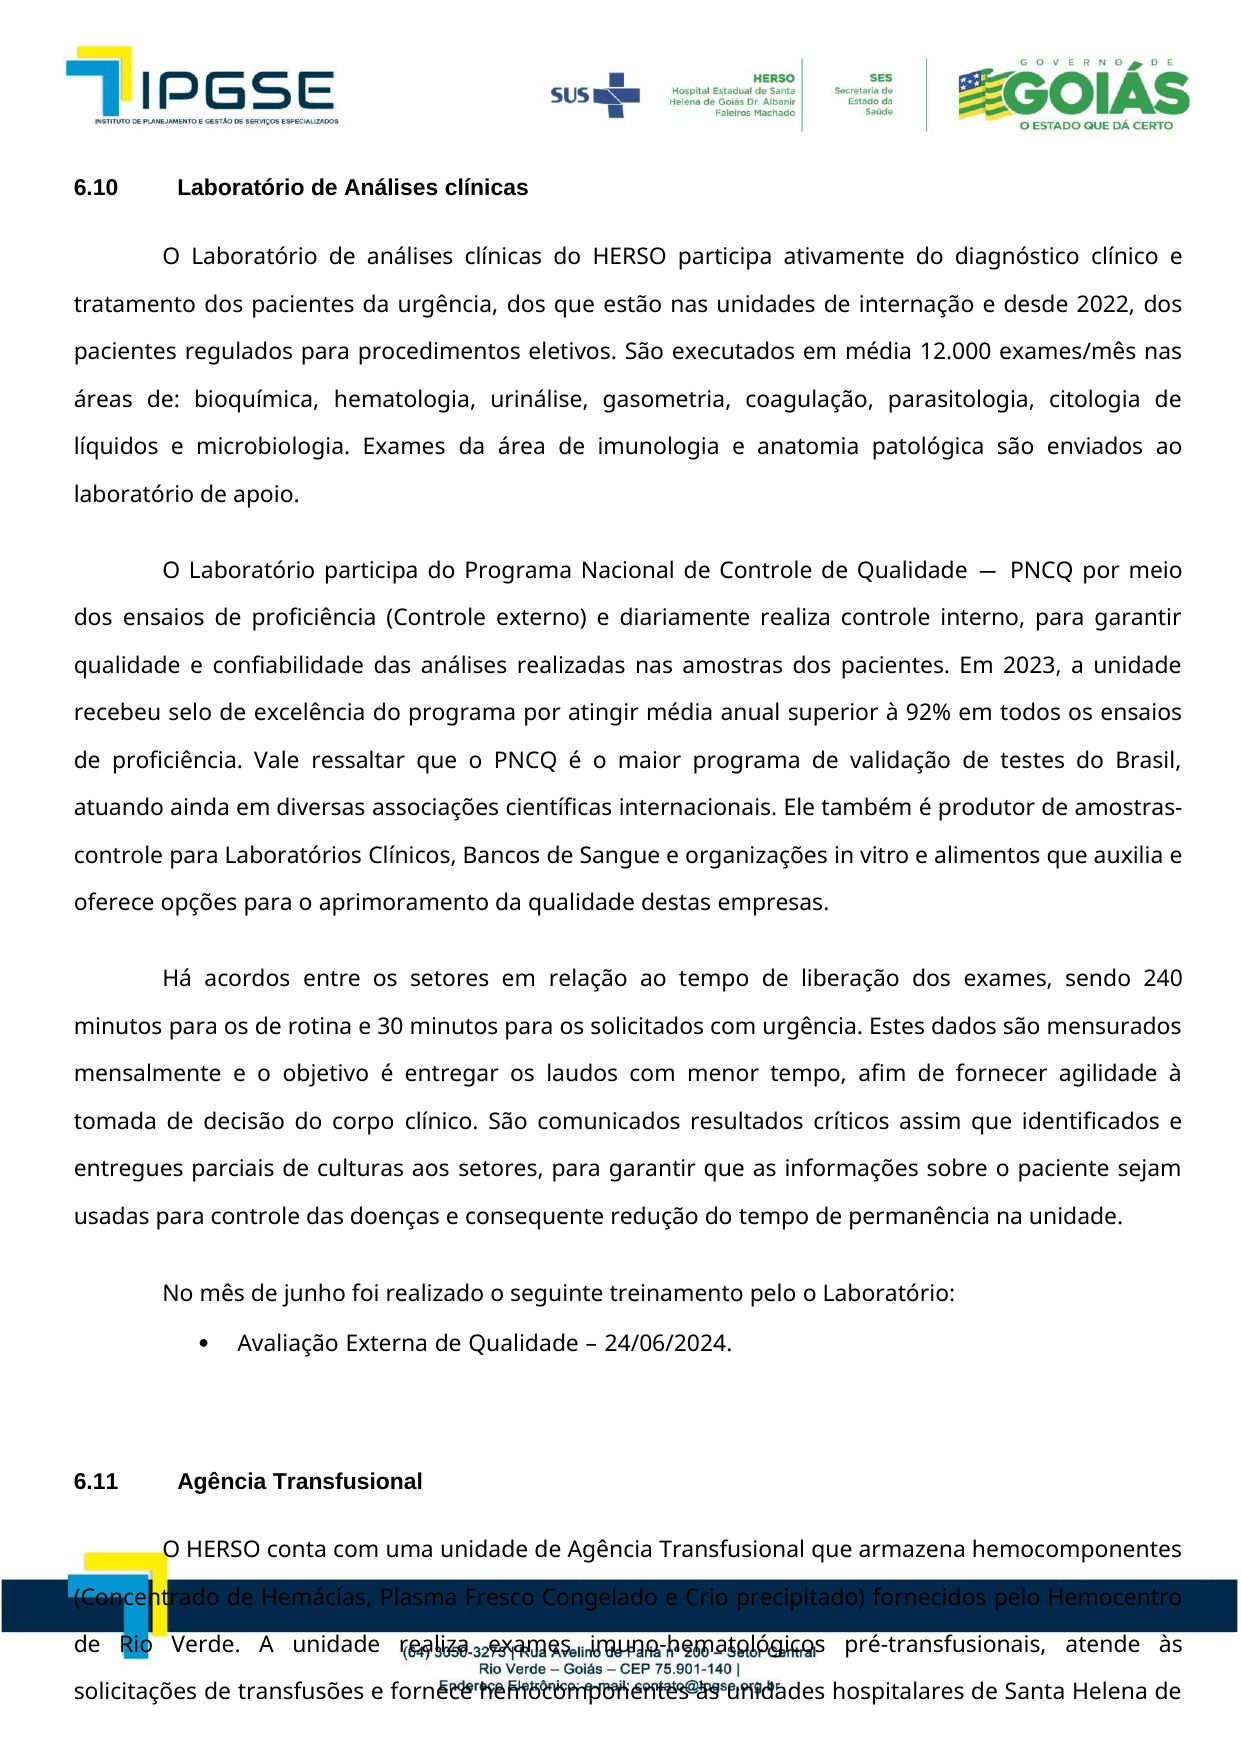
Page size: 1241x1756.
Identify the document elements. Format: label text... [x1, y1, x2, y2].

subtitle Laboratório de Análises clínicas [73, 174, 1223, 201]
list Avaliação Externa de Qualidade – 24/06/2024. [199, 1327, 1223, 1358]
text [73, 1533, 1183, 1706]
text O Laboratório participa do Programa Nacional de Controle de Qualidade – PNCQ por meio dos ensaios de proficiência (Controle externo) e diariamente realiza controle interno, para garantir qualidade e confiabilidade das análises realizadas nas amostras dos pacientes. Em 2023, a unidade recebeu selo de excelência do programa por atingir média anual superior à 92% em todos os ensaios de proficiência. Vale ressaltar que o PNCQ é o maior programa de validação de testes do Brasil, atuando ainda em diversas associações científicas internacionais. Ele também é produtor de amostras-controle para Laboratórios Clínicos, Bancos de Sangue e organizações in vitro e alimentos que auxilia e oferece opções para o aprimoramento da qualidade destas empresas. [73, 553, 1183, 917]
text No mês de junho foi realizado o seguinte treinamento pelo o Laboratório: [162, 1277, 1223, 1308]
picture [1, 45, 1238, 1694]
subtitle Agência Transfusional [73, 1468, 1223, 1494]
text Há acordos entre os setores em relação ao tempo de liberação dos exames, sendo 240 minutos para os de rotina e 30 minutos para os solicitados com urgência. Estes dados são mensurados mensalmente e o objetivo é entregar os laudos com menor tempo, afim de fornecer agilidade à tomada de decisão do corpo clínico. São comunicados resultados críticos assim que identificados e entregues parciais de culturas aos setores, para garantir que as informações sobre o paciente sejam usadas para controle das doenças e consequente redução do tempo de permanência na unidade. [73, 962, 1183, 1231]
text O Laboratório de análises clínicas do HERSO participa ativamente do diagnóstico clínico e tratamento dos pacientes da urgência, dos que estão nas unidades de internação e desde 2022, dos pacientes regulados para procedimentos eletivos. São executados em média 12.000 exames/mês nas áreas de: bioquímica, hematologia, urinálise, gasometria, coagulação, parasitologia, citologia de líquidos e microbiologia. Exames da área de imunologia e anatomia patológica são enviados ao laboratório de apoio. [73, 240, 1183, 509]
